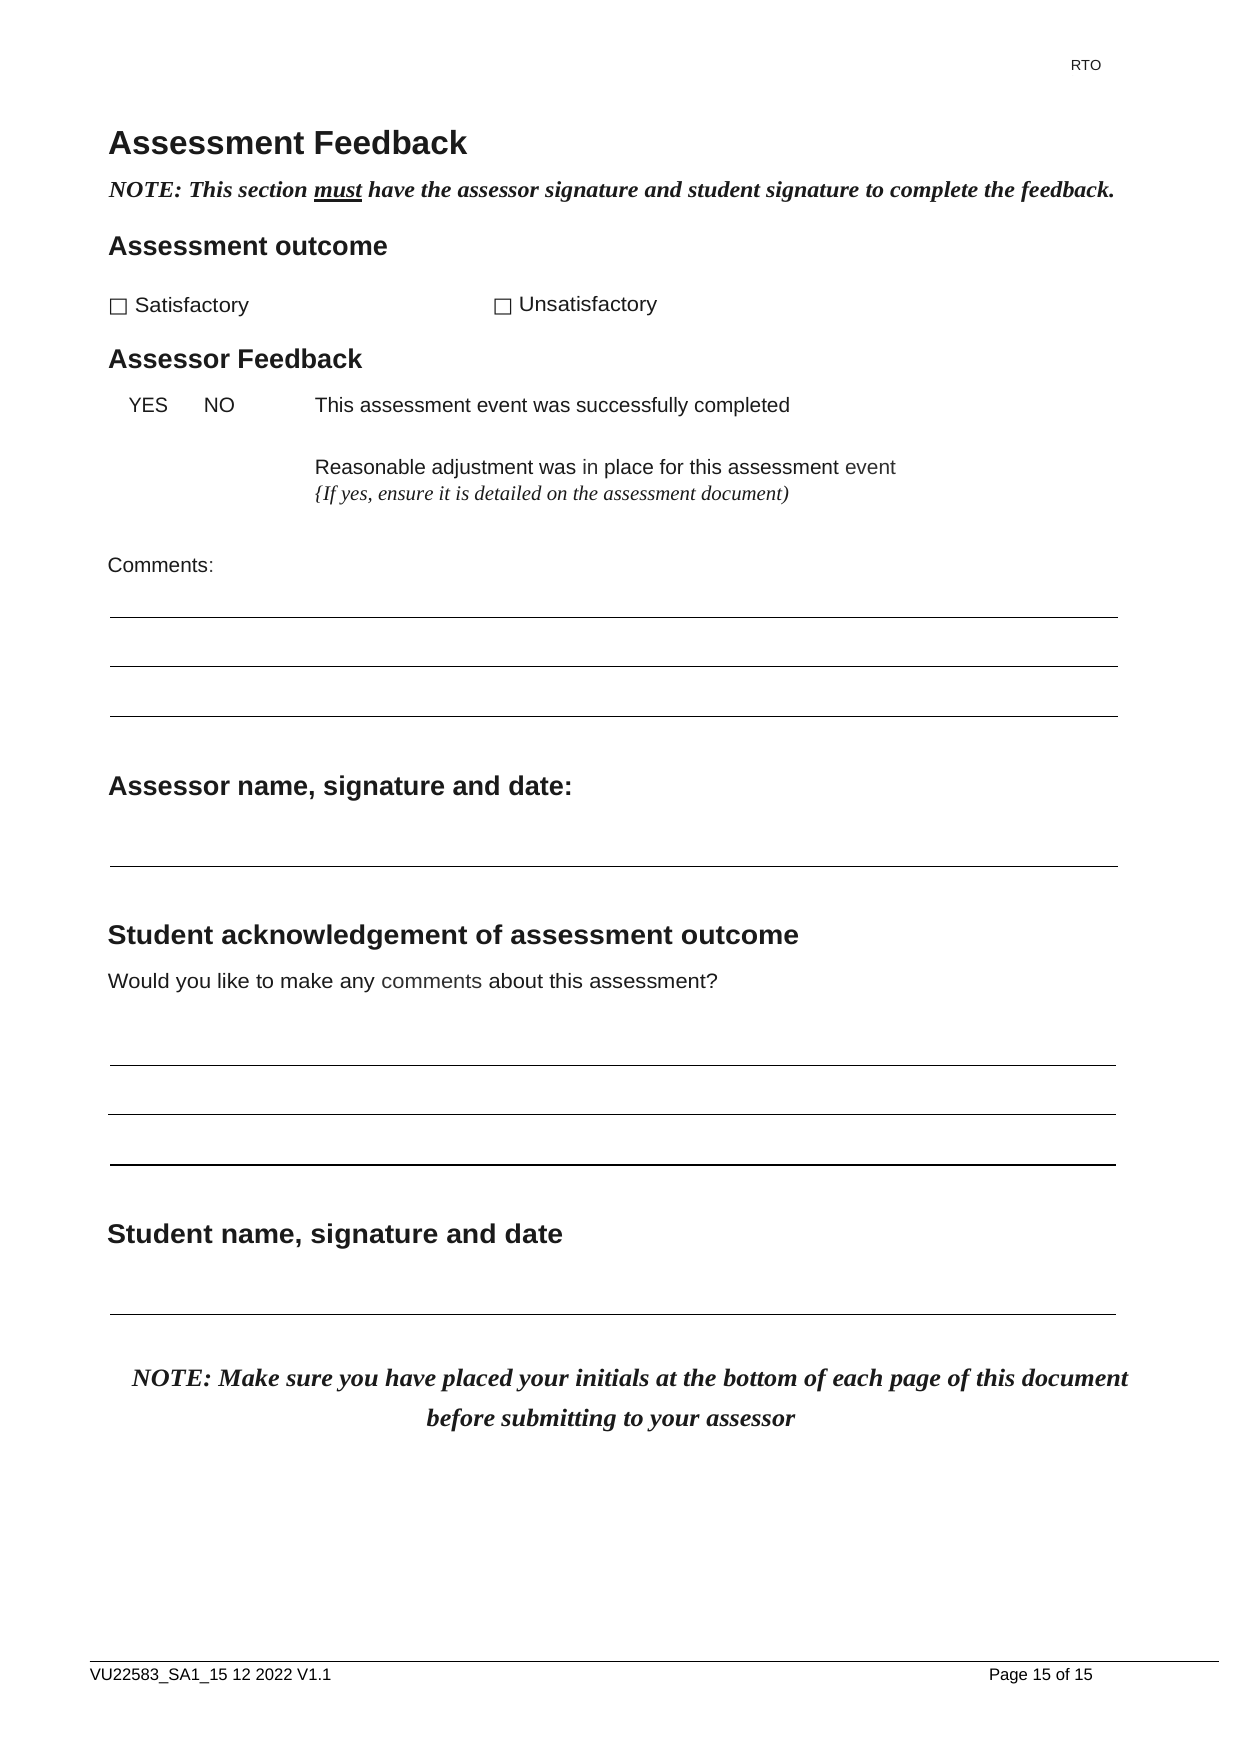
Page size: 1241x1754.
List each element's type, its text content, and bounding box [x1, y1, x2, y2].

text Student name, signature and date [107, 1218, 1219, 1249]
text Reasonable adjustment was in place for this assessment event [267, 454, 1219, 478]
text Assessment Feedback [108, 123, 1219, 161]
text Assessment outcome [108, 230, 1219, 261]
text Assessor name, signature and date: [108, 770, 1219, 801]
text NOTE: This section must have the assessor signature and student signature to complete the feedback. [109, 176, 1219, 203]
text Would you like to make any comments about this assessment? [108, 969, 1219, 993]
text Student acknowledgement of assessment outcome [107, 919, 1219, 950]
text Assessor Feedback [108, 343, 1219, 374]
text YES NO This assessment event was successfully completed [128, 393, 1219, 417]
text NOTE: Make sure you have placed your initials at the bottom of each page of this document before submitting to your assessor [132, 1363, 1160, 1432]
text Comments: [107, 553, 1219, 577]
text {If yes, ensure it is detailed on the assessment document) [267, 481, 1219, 505]
text □ Satisfactory □ Unsatisfactory [108, 290, 1219, 319]
